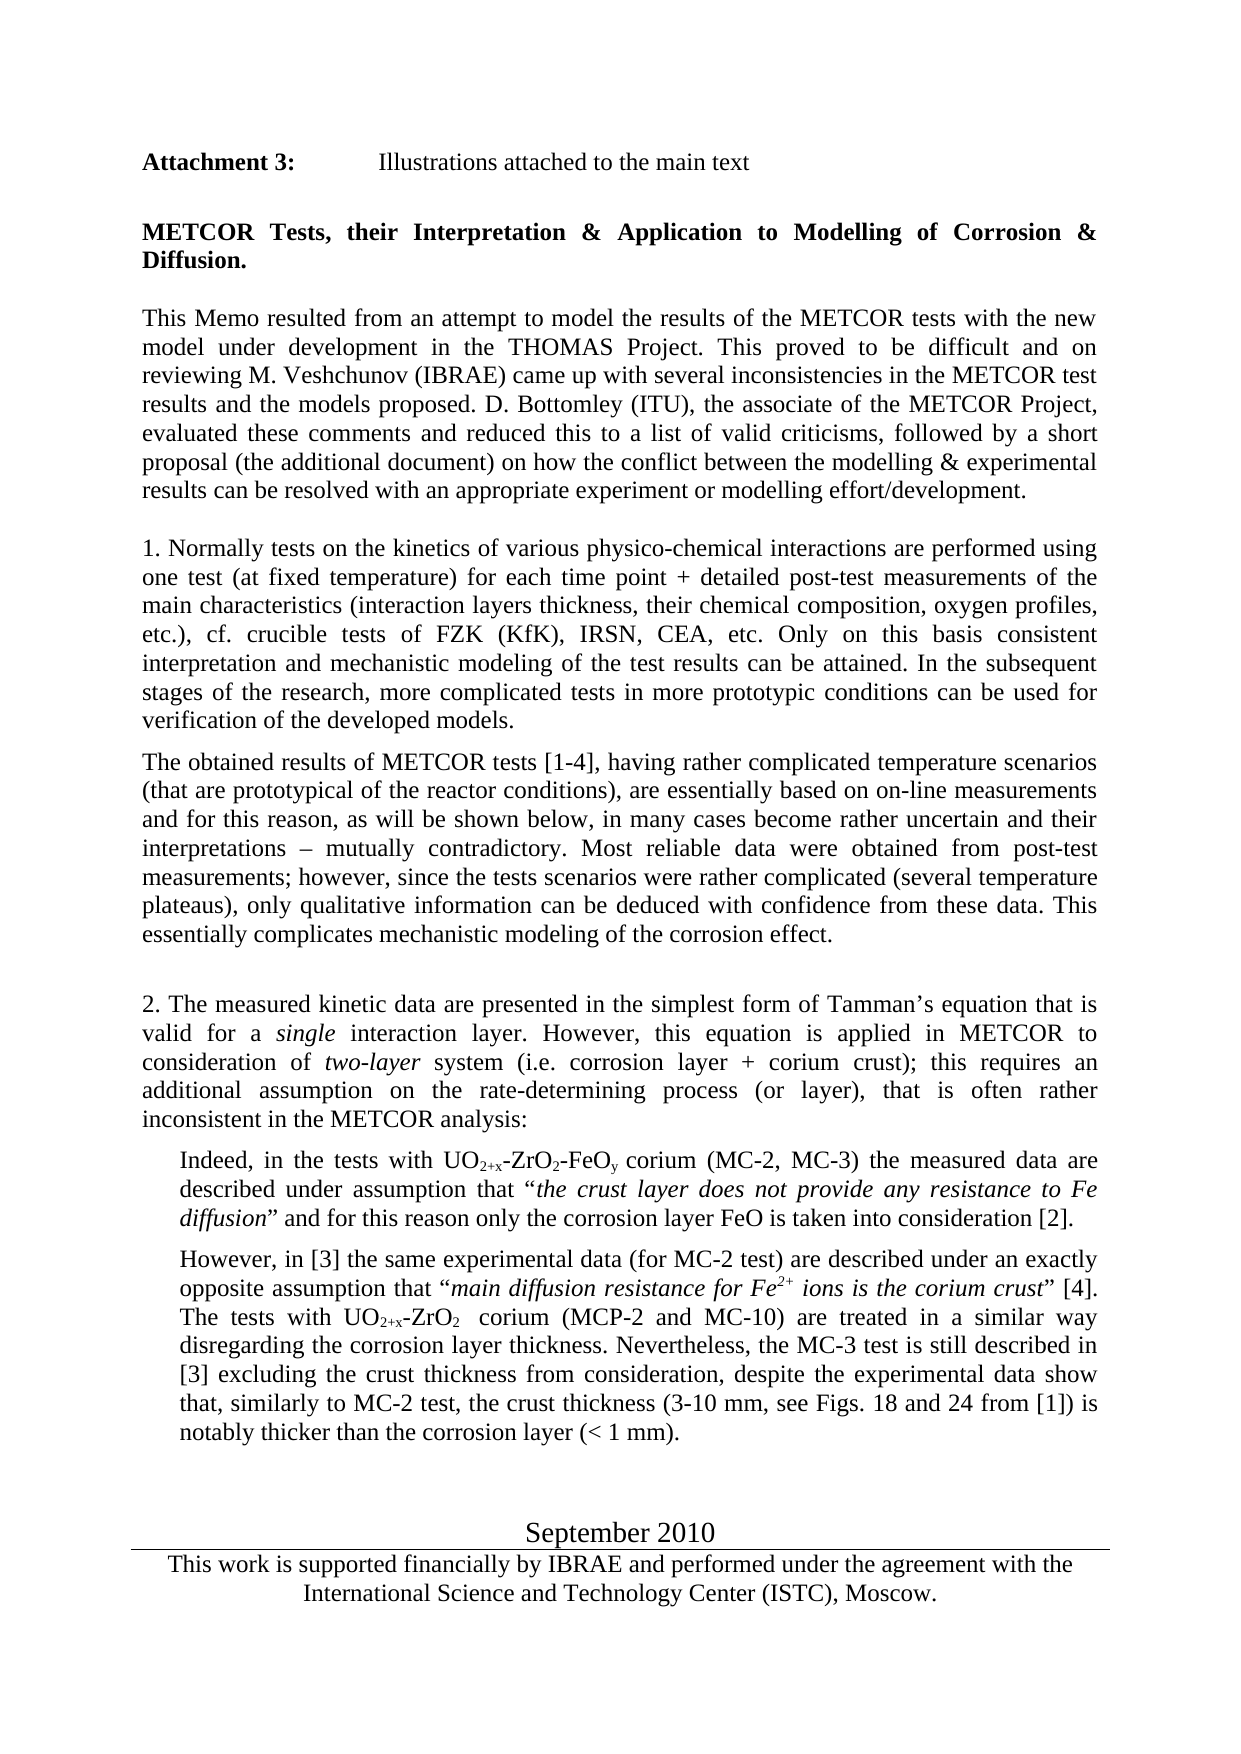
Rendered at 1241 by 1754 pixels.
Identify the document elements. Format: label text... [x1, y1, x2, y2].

table_header Attachment 3: [131, 147, 367, 188]
text Indeed, in the tests with UO2+x-ZrO2-FeOy corium (MC-2, MC-3) the measured data are described under assumption that “the crust layer does not provide any resistance to Fe diffusion” and for this reason only the corrosion layer FeO is taken into consideration [2]. [179, 1146, 1098, 1232]
text However, in [3] the same experimental data (for MC-2 test) are described under an exactly opposite assumption that “main diffusion resistance for Fe2+ ions is the corium crust” [4]. The tests with UO2+x-ZrO2 corium (MCP-2 and MC-10) are treated in a similar way disregarding the corrosion layer thickness. Nevertheless, the MC-3 test is still described in [3] excluding the crust thickness from consideration, despite the experimental data show that, similarly to MC-2 test, the crust thickness (3-, see Figs. 18 and 24 from [1]) is notably thicker than the corrosion layer (< ). [179, 1244, 1098, 1446]
text The obtained results of METCOR tests [1-4], having rather complicated temperature scenarios (that are prototypical of the reactor conditions), are essentially based on on-line measurements and for this reason, as will be shown below, in many cases become rather uncertain and their interpretations – mutually contradictory. Most reliable data were obtained from post-test measurements; however, since the tests scenarios were rather complicated (several temperature plateaus), only qualitative information can be deduced with confidence from these data. This essentially complicates mechanistic modeling of the corrosion effect. [142, 747, 1098, 948]
text 2. The measured kinetic data are presented in the simplest form of Tamman’s equation that is valid for a single interaction layer. However, this equation is applied in METCOR to consideration of two-layer system (i.e. corrosion layer + corium crust); this requires an additional assumption on the rate-determining process (or layer), that is often rather inconsistent in the METCOR analysis: [142, 989, 1098, 1133]
table_header Illustrations attached to the main text [367, 147, 1110, 188]
text This Memo resulted from an attempt to model the results of the METCOR tests with the new model under development in the THOMAS Project. This proved to be difficult and on reviewing M. Veshchunov (IBRAE) came up with several inconsistencies in the METCOR test results and the models proposed. D. Bottomley (ITU), the associate of the METCOR Project, evaluated these comments and reduced this to a list of valid criticisms, followed by a short proposal (the additional document) on how the conflict between the modelling & experimental results can be resolved with an appropriate experiment or modelling effort/development. [142, 303, 1098, 504]
text 1. Normally tests on the kinetics of various physico-chemical interactions are performed using one test (at fixed temperature) for each time point + detailed post-test measurements of the main characteristics (interaction layers thickness, their chemical composition, oxygen profiles, etc.), cf. crucible tests of FZK (KfK), IRSN, CEA, etc. Only on this basis consistent interpretation and mechanistic modeling of the test results can be attained. In the subsequent stages of the research, more complicated tests in more prototypic conditions can be used for verification of the developed models. [142, 533, 1098, 734]
text METCOR Tests, their Interpretation & Application to Modelling of Corrosion & Diffusion. [142, 217, 1098, 274]
